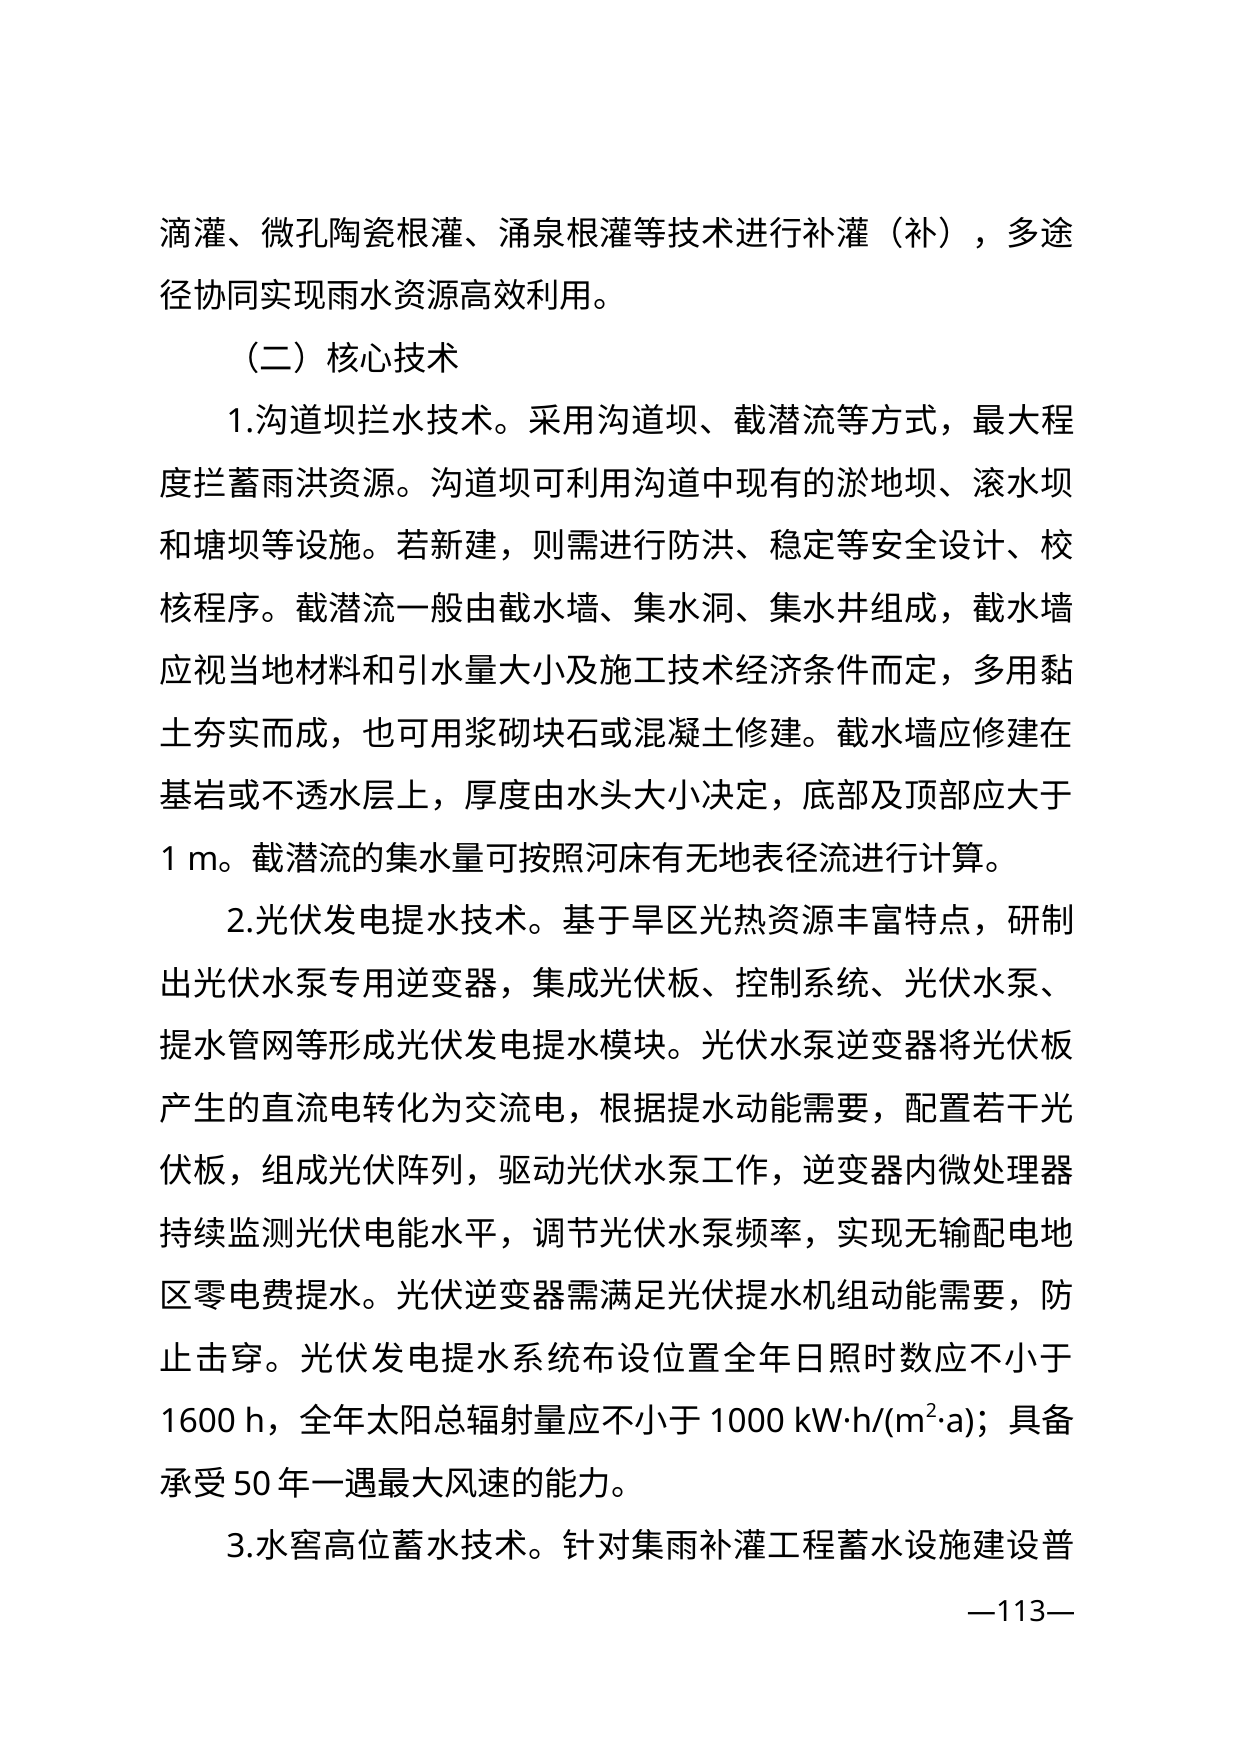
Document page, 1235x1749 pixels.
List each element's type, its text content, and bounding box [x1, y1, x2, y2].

text 2.光伏发电提水技术。基于旱区光热资源丰富特点，研制出光伏水泵专用逆变器，集成光伏板、控制系统、光伏水泵、提水管网等形成光伏发电提水模块。光伏水泵逆变器将光伏板产生的直流电转化为交流电，根据提水动能需要，配置若干光伏板，组成光伏阵列，驱动光伏水泵工作，逆变器内微处理器持续监测光伏电能水平，调节光伏水泵频率，实现无输配电地区零电费提水。光伏逆变器需满足光伏提水机组动能需要，防止击穿。光伏发电提水系统布设位置全年日照时数应不小于1600 h，全年太阳总辐射量应不小于1000 kW·h/(m2·a)；具备承受50年一遇最大风速的能力。 [159, 882, 1075, 1507]
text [159, 1507, 1075, 1570]
text （二）核心技术 [159, 320, 1075, 382]
text 1.沟道坝拦水技术。采用沟道坝、截潜流等方式，最大程度拦蓄雨洪资源。沟道坝可利用沟道中现有的淤地坝、滚水坝和塘坝等设施。若新建，则需进行防洪、稳定等安全设计、校核程序。截潜流一般由截水墙、集水洞、集水井组成，截水墙应视当地材料和引水量大小及施工技术经济条件而定，多用黏土夯实而成，也可用浆砌块石或混凝土修建。截水墙应修建在基岩或不透水层上，厚度由水头大小决定，底部及顶部应大于1 m。截潜流的集水量可按照河床有无地表径流进行计算。 [159, 382, 1075, 882]
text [159, 195, 1075, 320]
